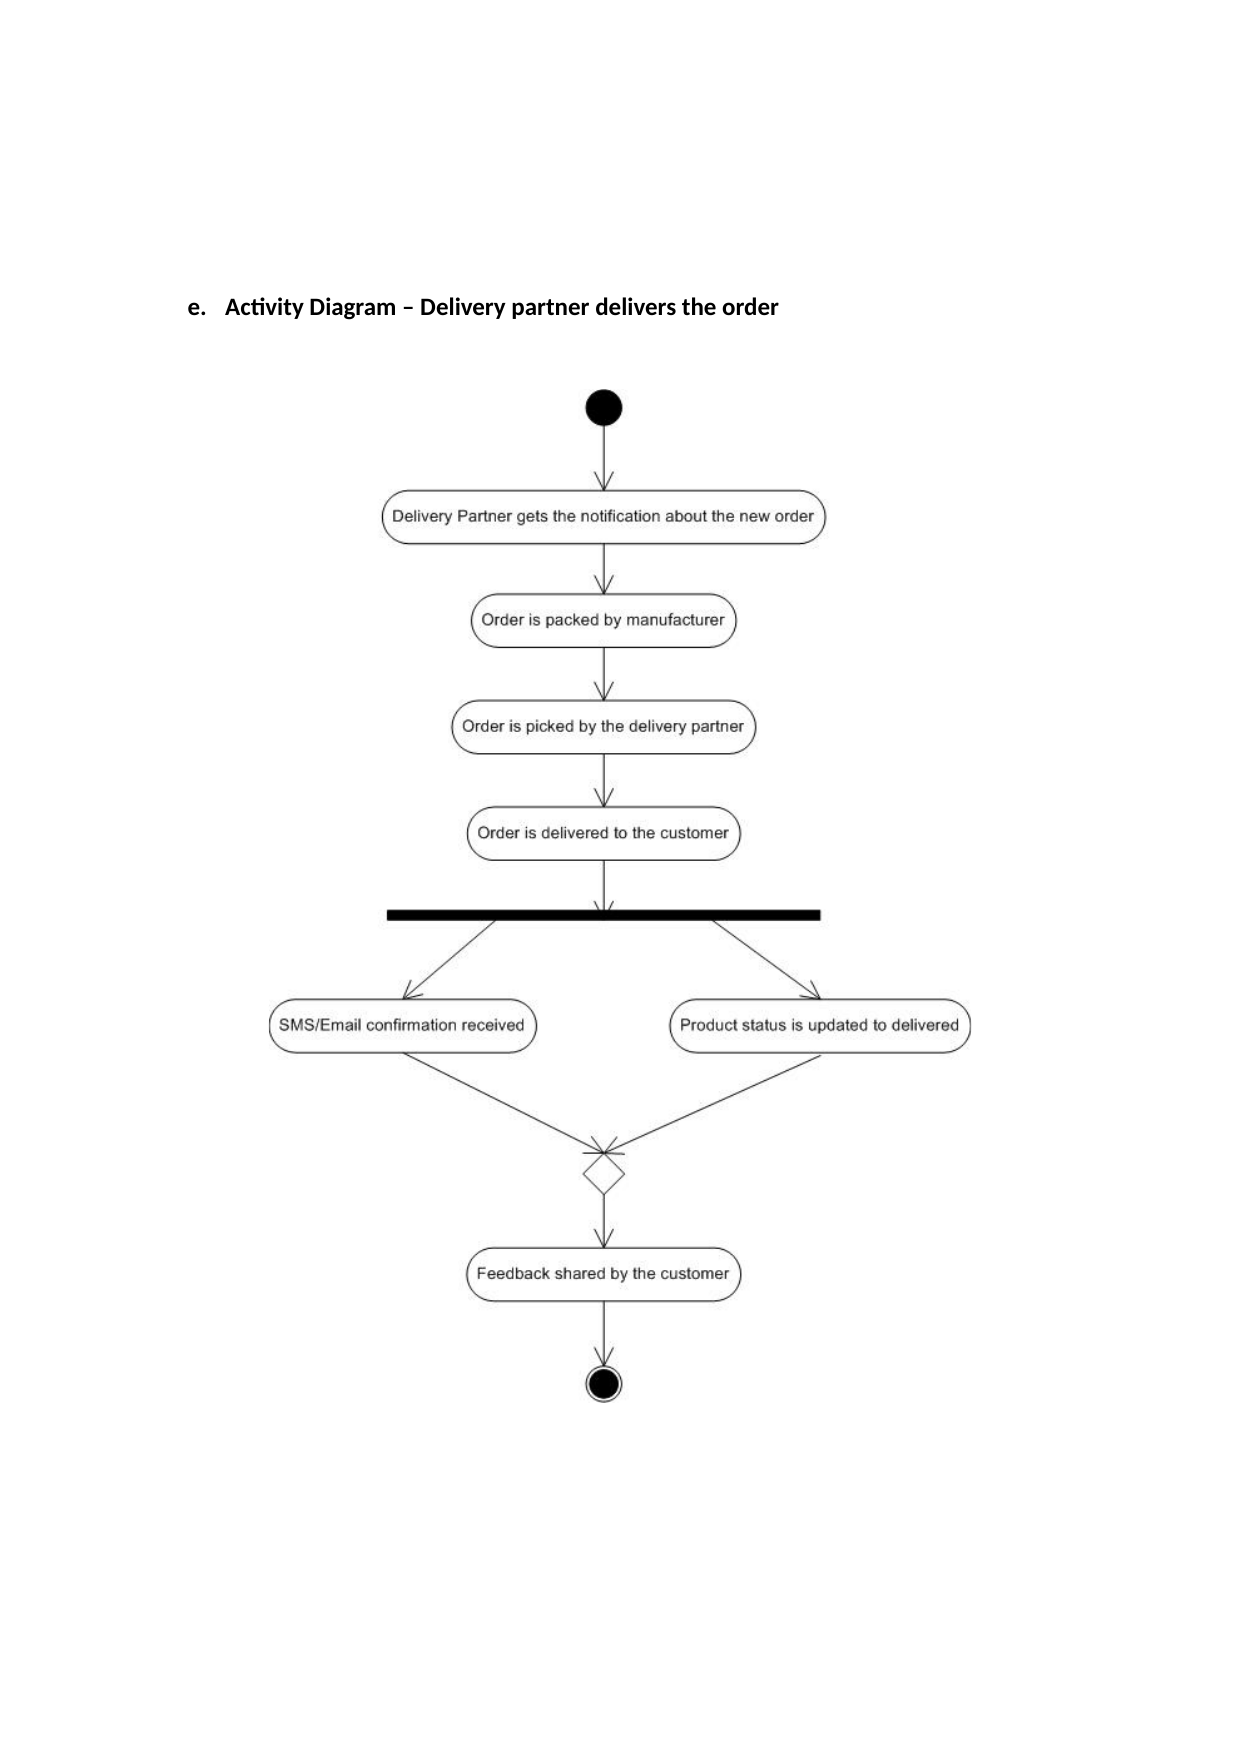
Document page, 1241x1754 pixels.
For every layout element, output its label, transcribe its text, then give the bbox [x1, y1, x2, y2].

picture [268, 389, 972, 1403]
list Activity Diagram – Delivery partner delivers the order [187, 291, 1090, 321]
